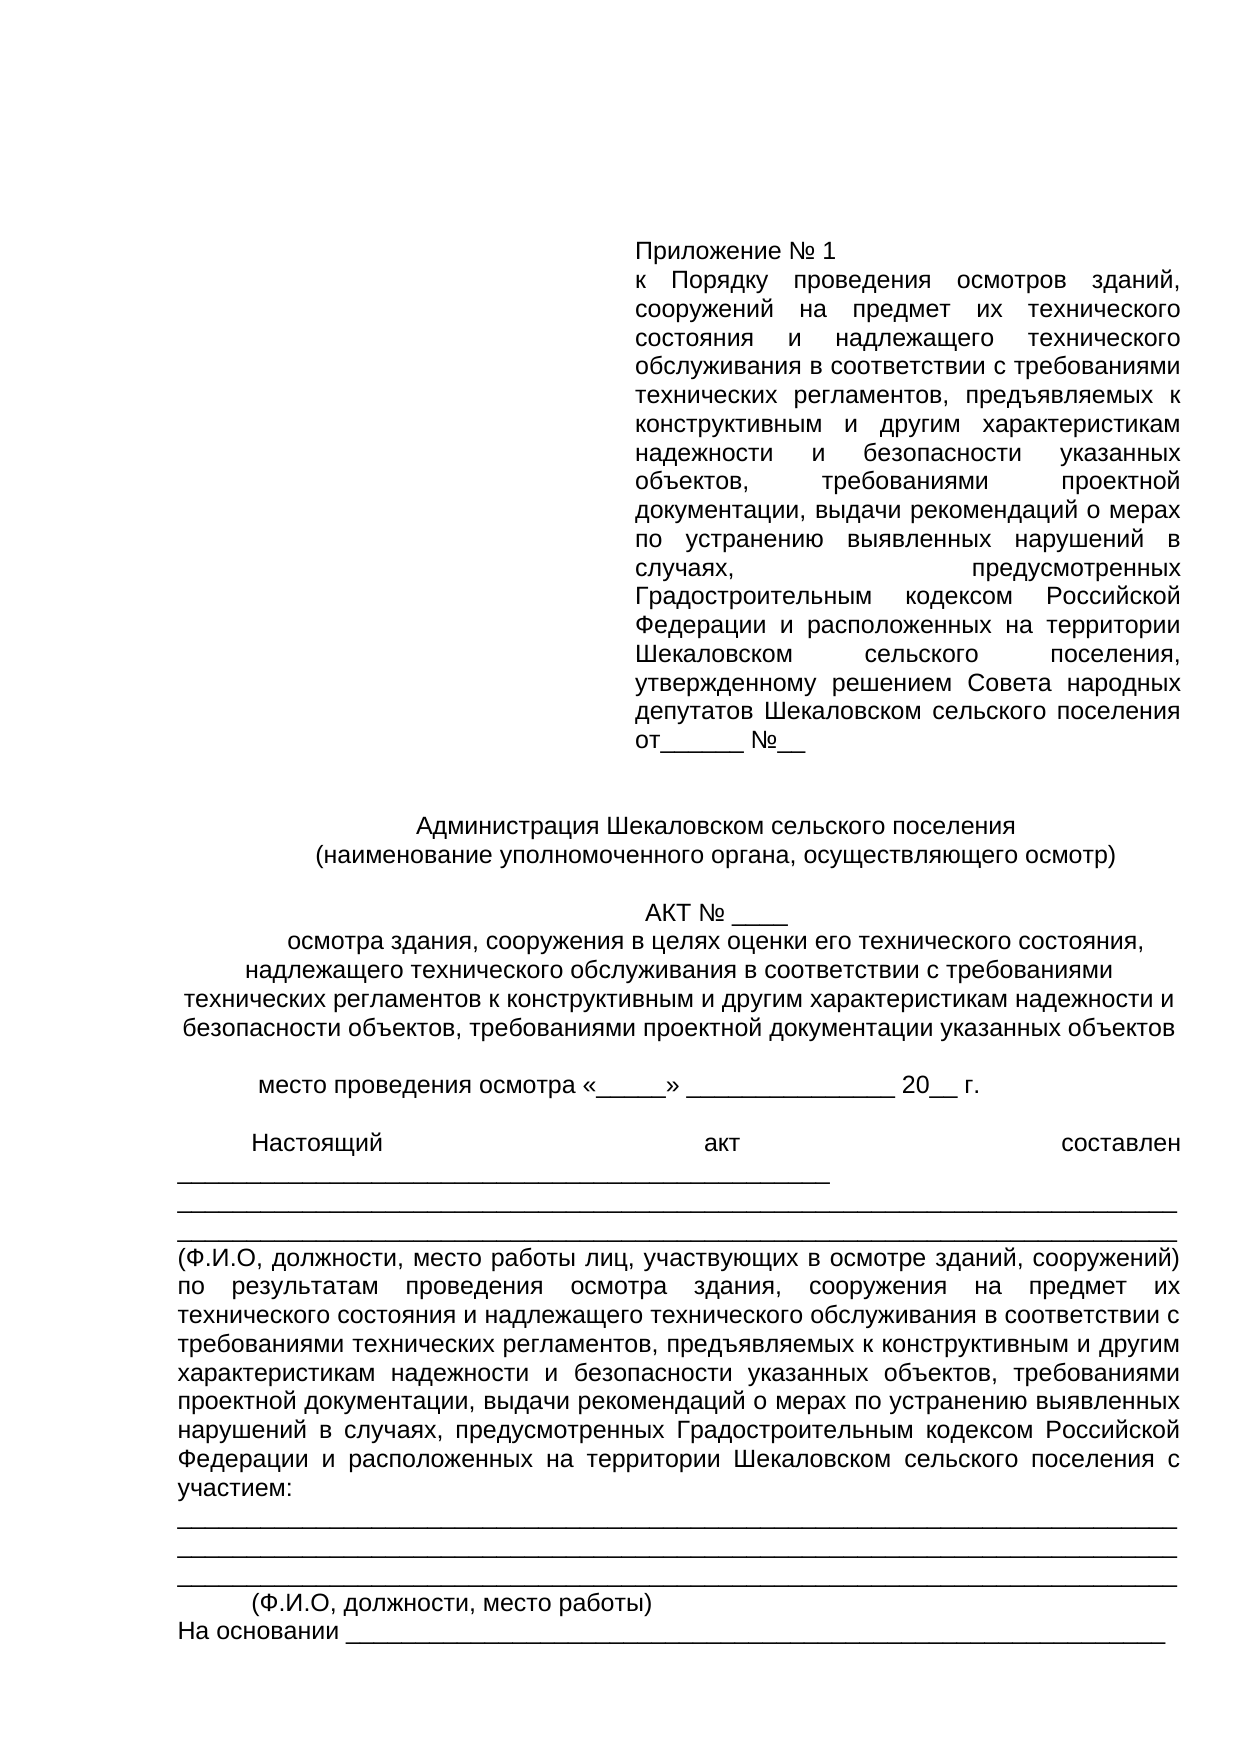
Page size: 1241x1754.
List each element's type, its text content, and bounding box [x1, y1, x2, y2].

text (Ф.И.О, должности, место работы) [177, 1587, 1181, 1616]
text место проведения осмотра «_____» _______________ 20__ г. [177, 1070, 1181, 1099]
text Приложение № 1 [635, 236, 1181, 265]
text осмотра здания, сооружения в целях оценки его технического состояния, надлежащего технического обслуживания в соответствии с требованиями технических регламентов к конструктивным и другим характеристикам надежности и безопасности объектов, требованиями проектной документации указанных объектов [177, 926, 1181, 1041]
text (наименование уполномоченного органа, осуществляющего осмотр) [177, 840, 1181, 869]
text На основании ___________________________________________________________ [177, 1616, 1181, 1645]
text к Порядку проведения осмотров зданий, сооружений на предмет их технического состояния и надлежащего технического обслуживания в соответствии с требованиями технических регламентов, предъявляемых к конструктивным и другим характеристикам надежности и безопасности указанных объектов, требованиями проектной документации, выдачи рекомендаций о мерах по устранению выявленных нарушений в случаях, предусмотренных Градостроительным кодексом Российской Федерации и расположенных на территории Шекаловском сельского поселения, утвержденному решением Совета народных депутатов Шекаловском сельского поселения от______ №__ [635, 265, 1181, 754]
text Администрация Шекаловском сельского поселения [177, 811, 1181, 840]
text АКТ № ____ [177, 897, 1181, 926]
text ________________________________________________________________________ ________________________________________________________________________ ________________________________________________________________________ [177, 1501, 1181, 1587]
text Настоящий акт составлен _______________________________________________ ________________________________________________________________________ ________________________________________________________________________ (Ф.И.О, должности, место работы лиц, участвующих в осмотре зданий, сооружений) по результатам проведения осмотра здания, сооружения на предмет их технического состояния и надлежащего технического обслуживания в соответствии с требованиями технических регламентов, предъявляемых к конструктивным и другим характеристикам надежности и безопасности указанных объектов, требованиями проектной документации, выдачи рекомендаций о мерах по устранению выявленных нарушений в случаях, предусмотренных Градостроительным кодексом Российской Федерации и расположенных на территории Шекаловском сельского поселения с участием: [177, 1127, 1181, 1501]
